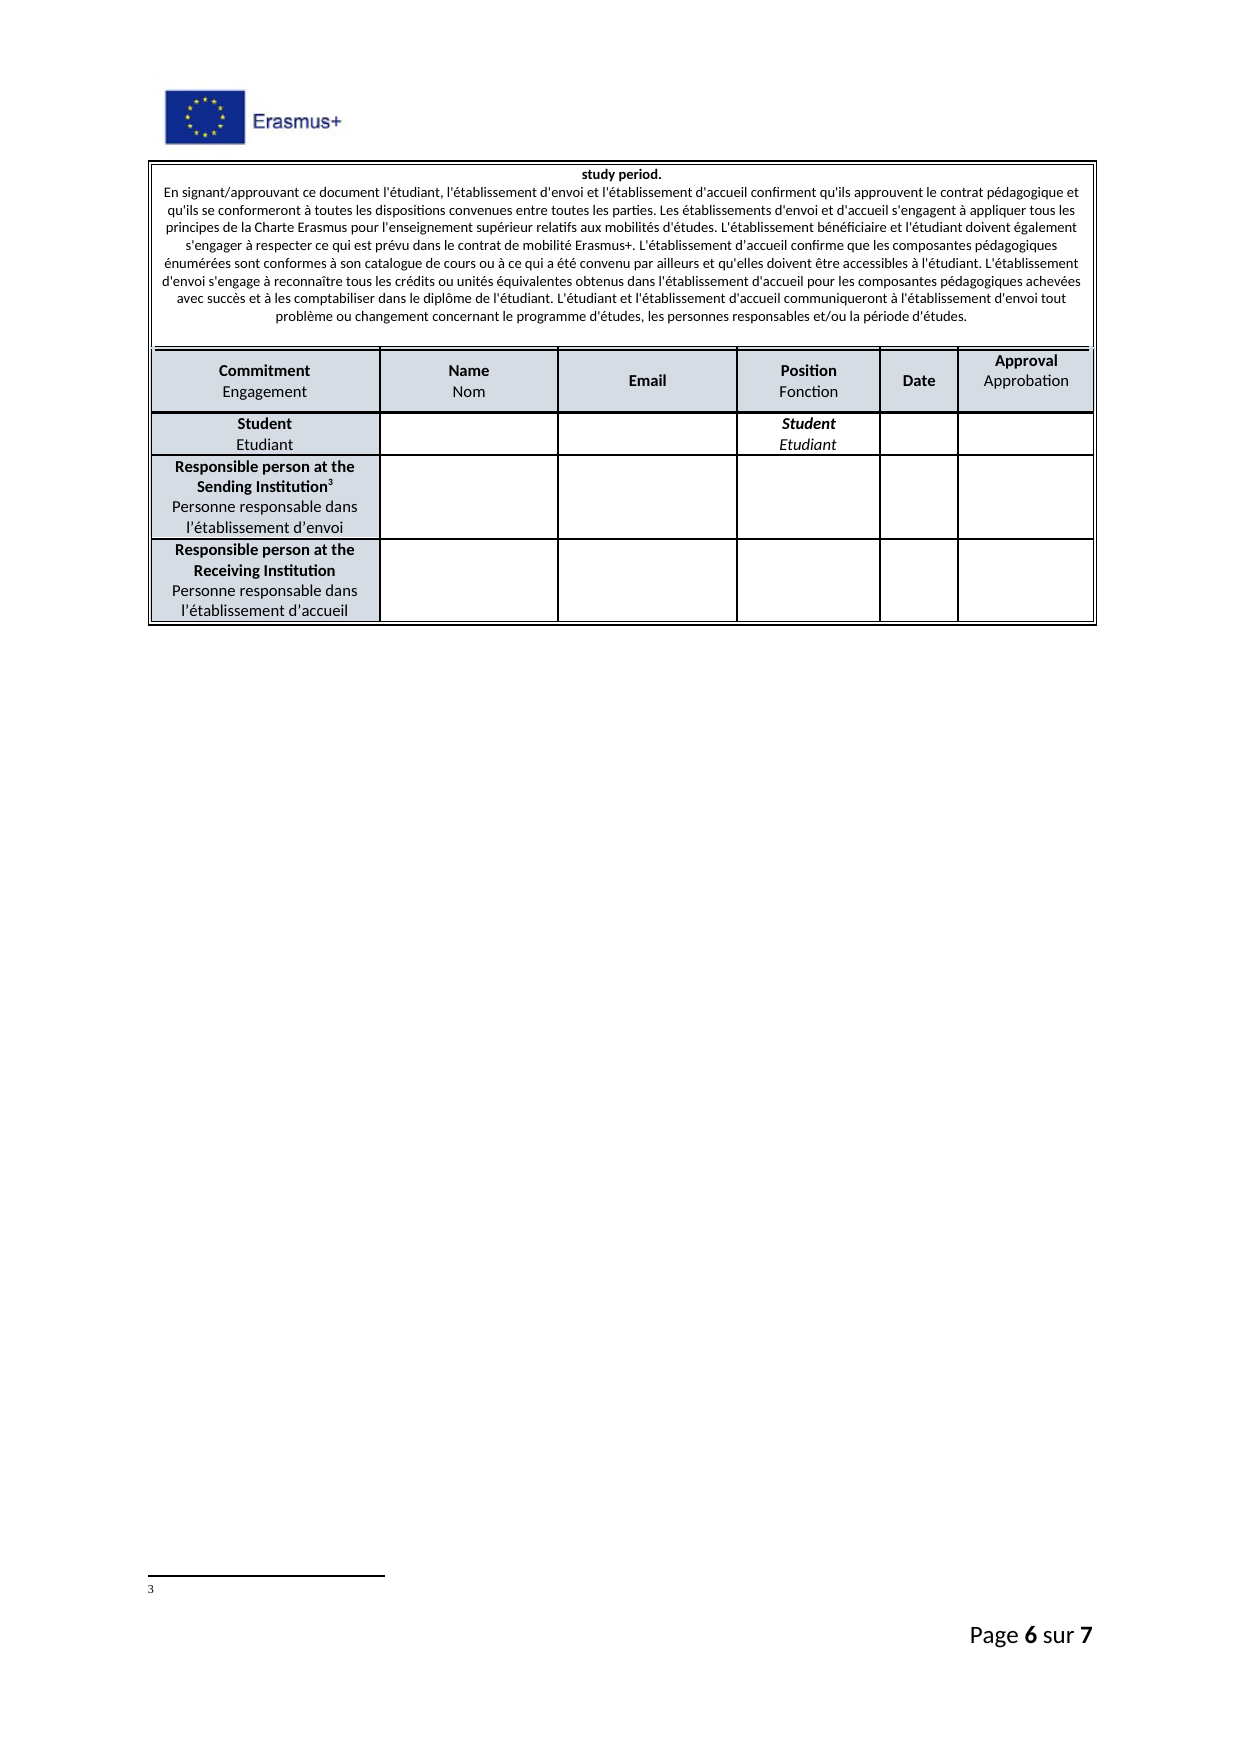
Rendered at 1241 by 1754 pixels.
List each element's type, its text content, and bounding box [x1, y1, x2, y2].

table_cell Position Fonction [738, 351, 879, 411]
table_cell [381, 456, 557, 537]
table_cell [738, 540, 879, 621]
table_cell Student Etudiant [152, 414, 379, 454]
table_cell [559, 456, 736, 537]
table_cell [959, 414, 1093, 454]
table_cell Responsible person at the Receiving Institution Personne responsable dans l’établissement d’accueil [152, 540, 379, 621]
table_cell [738, 456, 879, 537]
table_cell [559, 414, 736, 454]
table_cell Name Nom [381, 351, 557, 411]
picture [147, 73, 358, 160]
table_cell [959, 540, 1093, 621]
table_cell Commitment Engagement [150, 346, 379, 411]
table_cell Date [881, 351, 957, 411]
table_cell Email [559, 351, 736, 411]
table_cell Student Etudiant [738, 414, 879, 454]
table_cell Responsible person at the Sending Institution Personne responsable dans l’établissement d’envoi [152, 456, 379, 537]
table_cell [959, 456, 1093, 537]
table_cell [381, 414, 557, 454]
table_cell [559, 540, 736, 621]
table_cell Approval Approbation [959, 346, 1095, 411]
table_cell [381, 540, 557, 621]
table_cell [881, 456, 957, 537]
table_cell [881, 414, 957, 454]
table_cell [881, 540, 957, 621]
